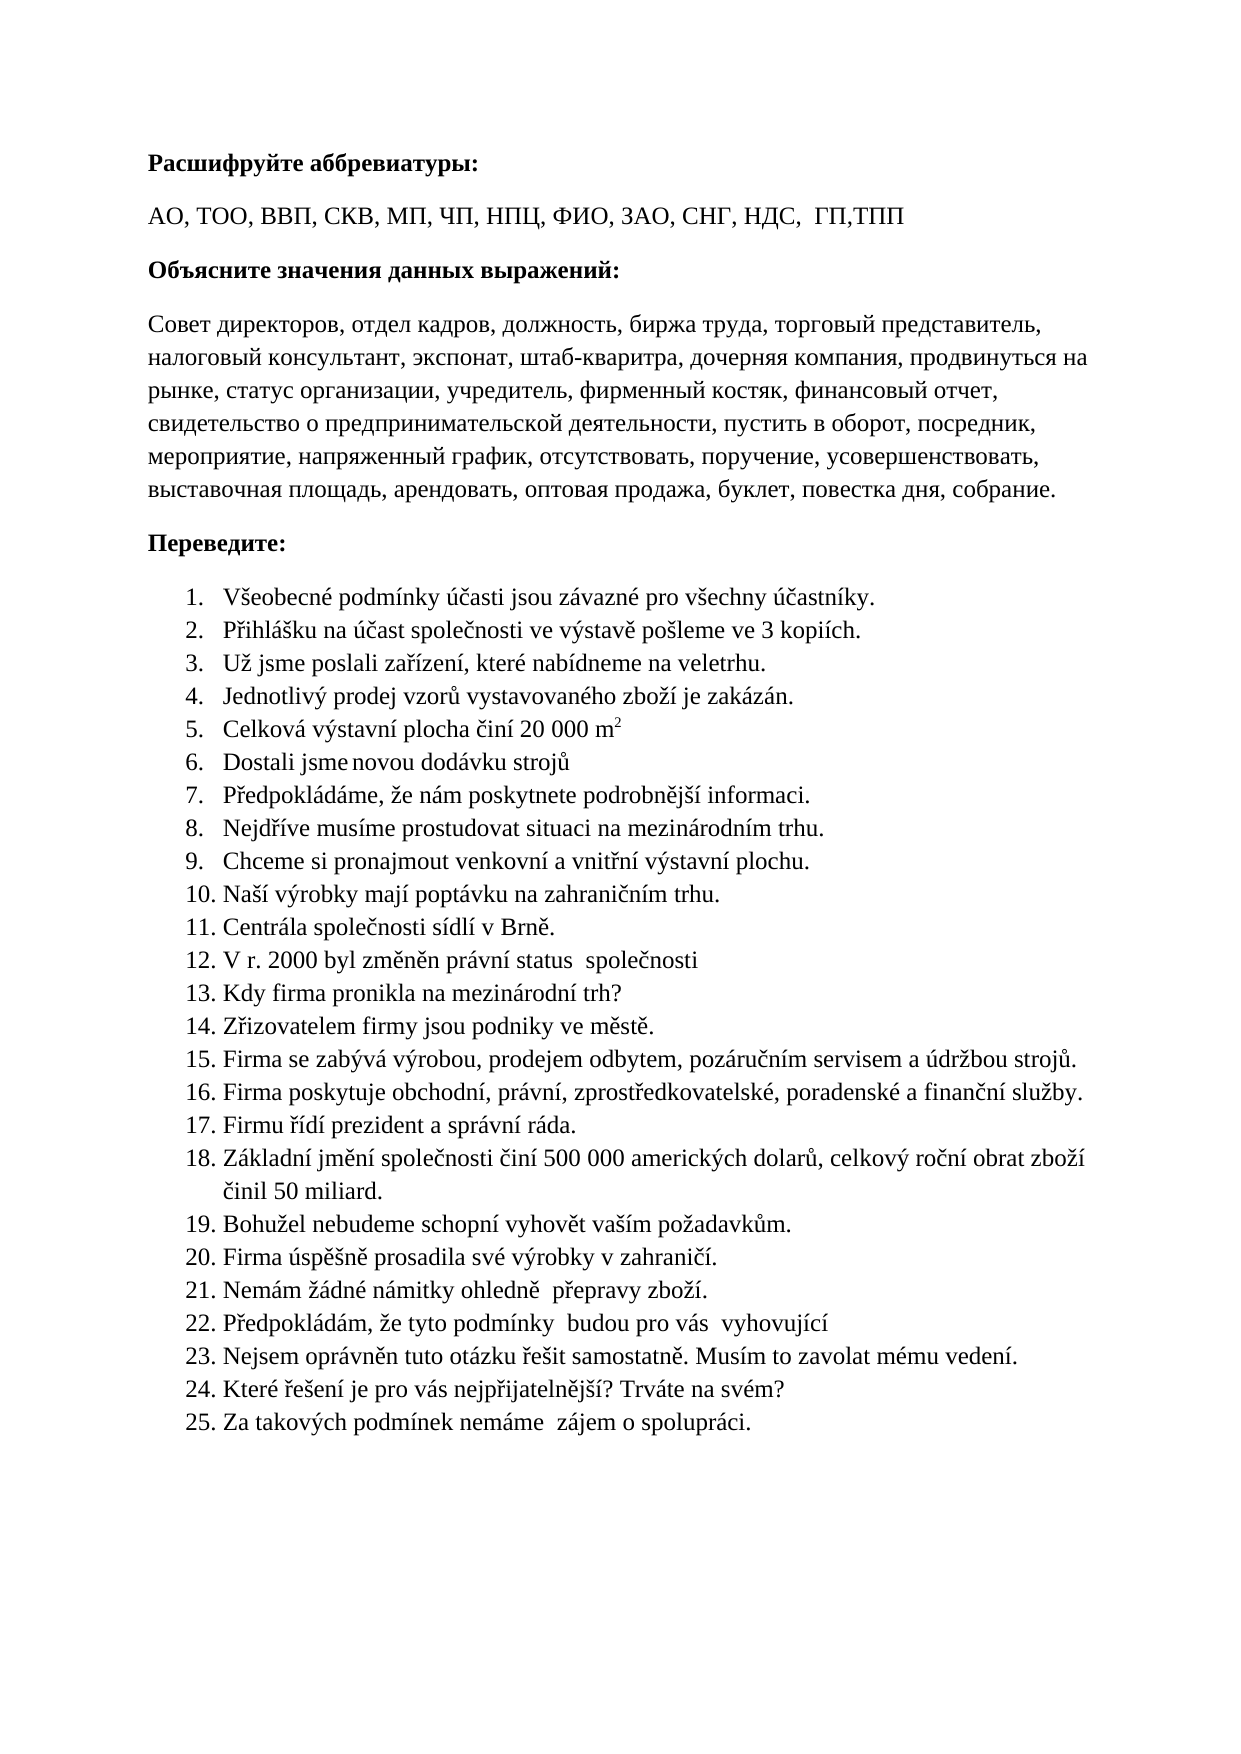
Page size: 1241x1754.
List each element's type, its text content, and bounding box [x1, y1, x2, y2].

list Firma poskytuje obchodní, právní, zprostředkovatelské, poradenské a finanční služby. [185, 1077, 1093, 1106]
list Nejsem oprávněn tuto otázku řešit samostatně. Musím to zavolat mému vedení. [185, 1341, 1093, 1370]
text Переведите: [148, 528, 1093, 557]
list Bohužel nebudeme schopní vyhovět vaším požadavkům. [185, 1209, 1093, 1238]
list Firma se zabývá výrobou, prodejem odbytem, pozáručním servisem a údržbou strojů. [185, 1044, 1093, 1073]
list Základní jmění společnosti činí 500 000 amerických dolarů, celkový roční obrat zboží činil 50 miliard. [185, 1143, 1093, 1205]
list Předpokládáme, že nám poskytnete podrobnější informaci. [185, 780, 1093, 809]
list Přihlášku na účast společnosti ve výstavě pošleme ve 3 kopiích. [185, 615, 1093, 644]
list Nemám žádné námitky ohledně přepravy zboží. [185, 1275, 1093, 1304]
text АО, ТОО, ВВП, СКВ, МП, ЧП, НПЦ, ФИО, ЗАО, СНГ, НДС, ГП,ТПП [148, 201, 1093, 230]
list Dostali jsme novou dodávku strojů [185, 747, 1093, 776]
list Chceme si pronajmout venkovní a vnitřní výstavní plochu. [185, 846, 1093, 875]
text Совет директоров, отдел кадров, должность, биржа труда, торговый представитель, налоговый консультант, экспонат, штаб-кваритра, дочерняя компания, продвинуться на рынке, статус организации, учредитель, фирменный костяк, финансовый отчет, свидетельство о предпринимательской деятельности, пустить в оборот, посредник, мероприятие, напряженный график, отсутствовать, поручение, усовершенствовать, выставочная площадь, арендовать, оптовая продажа, буклет, повестка дня, собрание. [148, 309, 1093, 503]
list Naší výrobky mají poptávku na zahraničním trhu. [185, 879, 1093, 908]
list Všeobecné podmínky účasti jsou závazné pro všechny účastníky. [185, 582, 1093, 611]
list Předpokládám, že tyto podmínky budou pro vás vyhovující [185, 1308, 1093, 1337]
list Za takových podmínek nemáme zájem o spolupráci. [185, 1407, 1093, 1436]
list Celková výstavní plocha činí 20 000 m2 [185, 714, 1093, 743]
list Jednotlivý prodej vzorů vystavovaného zboží je zakázán. [185, 681, 1093, 710]
list Kdy firma pronikla na mezinárodní trh? [185, 978, 1093, 1007]
list Zřizovatelem firmy jsou podniky ve městě. [185, 1011, 1093, 1040]
list Už jsme poslali zařízení, které nabídneme na veletrhu. [185, 648, 1093, 677]
list Centrála společnosti sídlí v Brně. [185, 912, 1093, 941]
list Firma úspěšně prosadila své výrobky v zahraničí. [185, 1242, 1093, 1271]
text Расшифруйте аббревиатуры: [148, 148, 1093, 176]
list Nejdříve musíme prostudovat situaci na mezinárodním trhu. [185, 813, 1093, 842]
text Объясните значения данных выражений: [148, 255, 1093, 284]
list V r. 2000 byl změněn právní status společnosti [185, 945, 1093, 974]
list Které řešení je pro vás nejpřijatelnější? Trváte na svém? [185, 1374, 1093, 1403]
list Firmu řídí prezident a správní ráda. [185, 1110, 1093, 1139]
